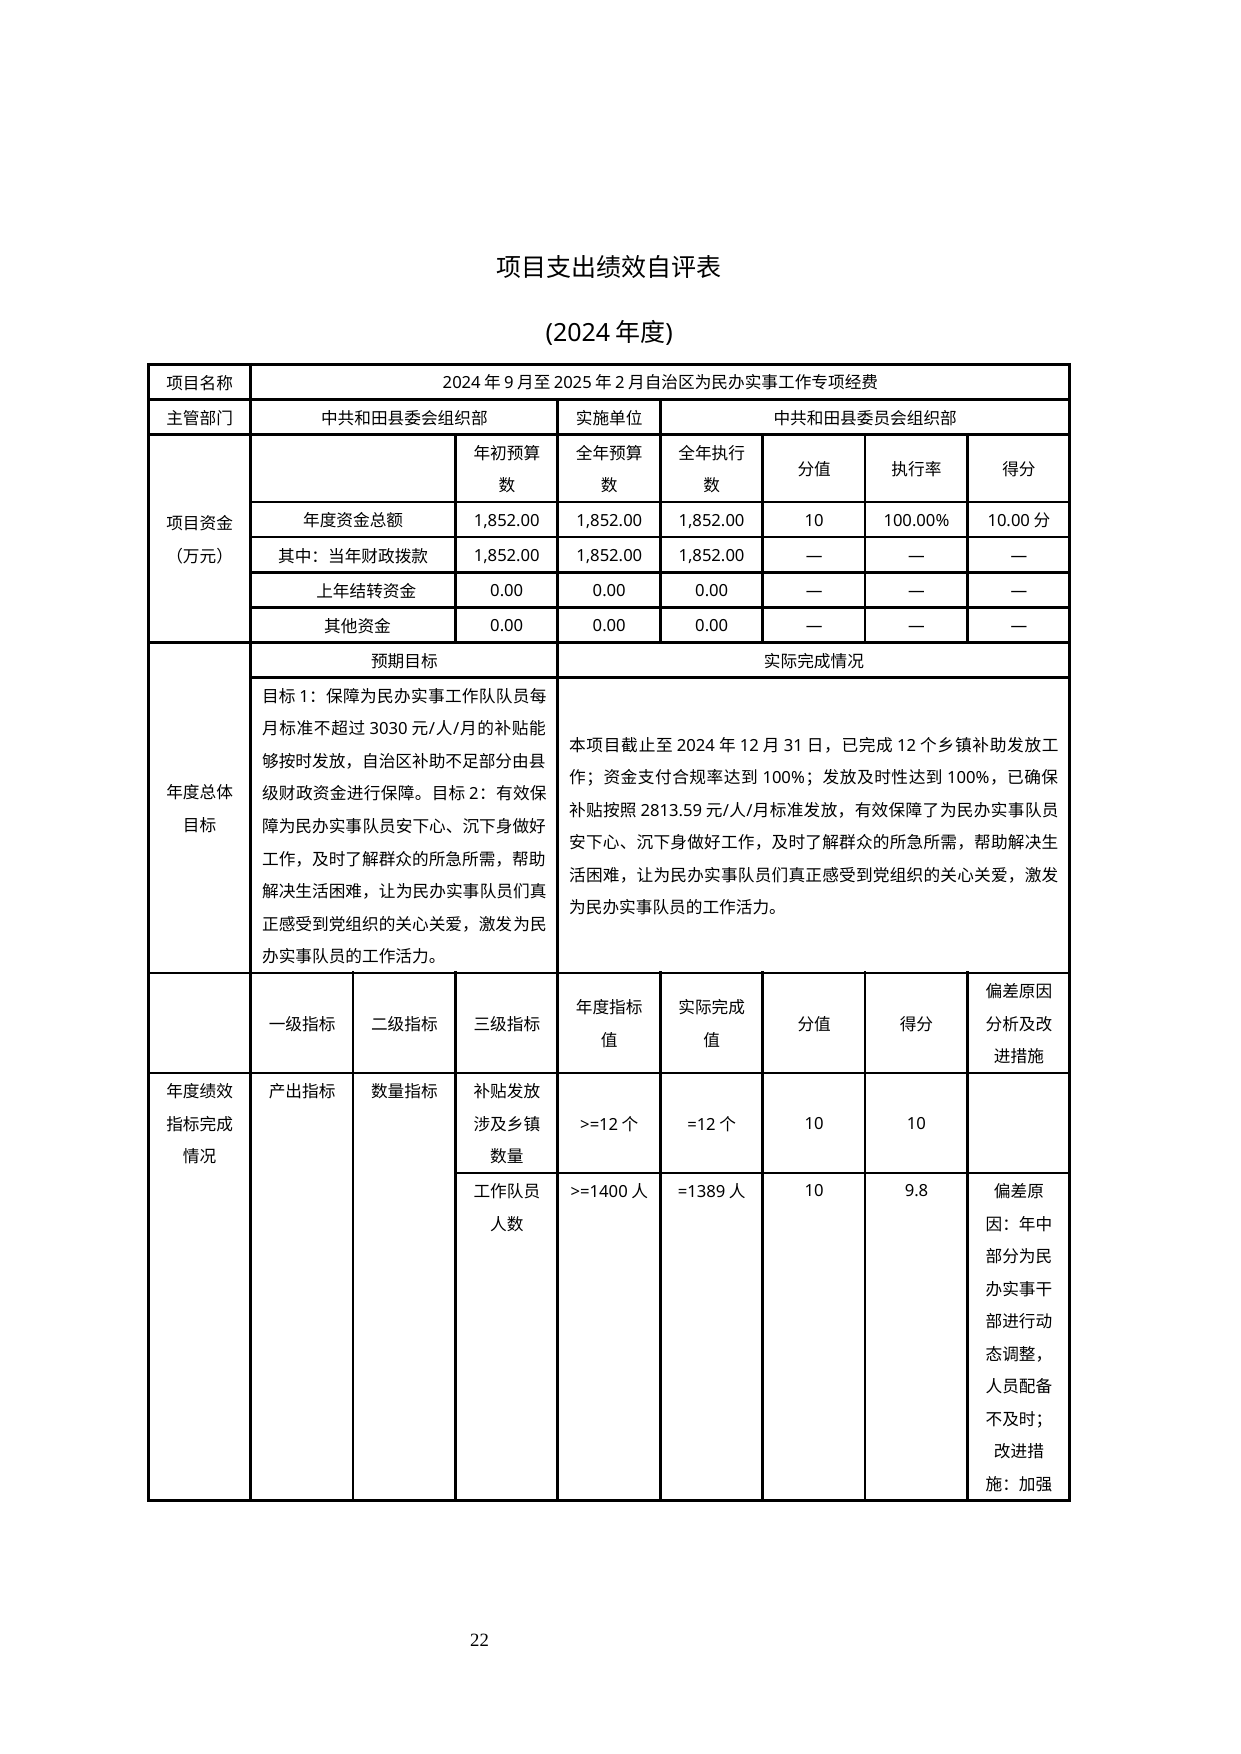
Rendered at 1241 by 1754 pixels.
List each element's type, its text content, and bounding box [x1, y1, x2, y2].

table_cell 1,852.00 [662, 503, 761, 536]
table_cell 二级指标 [354, 974, 454, 1071]
table_cell =1389人 [662, 1174, 761, 1499]
table_cell >=12个 [559, 1074, 659, 1172]
table_cell 目标1：保障为民办实事工作队队员每月标准不超过3030元/人/月的补贴能够按时发放，自治区补助不足部分由县级财政资金进行保障。目标2：有效保障为民办实事队员安下心、沉下身做好工作，及时了解群众的所急所需，帮助解决生活困难，让为民办实事队员们真正感受到党组织的关心关爱，激发为民办实事队员的工作活力。 [252, 679, 556, 971]
table_cell 2024年9月至2025年2月自治区为民办实事工作专项经费 [252, 366, 1068, 398]
table_cell 执行率 [866, 436, 966, 501]
table_cell 中共和田县委员会组织部 [662, 401, 1068, 433]
table_cell — [969, 609, 1068, 641]
table_cell — [969, 538, 1068, 571]
table_cell 实施单位 [559, 401, 659, 433]
table_cell 得分 [866, 974, 966, 1071]
table_cell 1,852.00 [457, 538, 556, 571]
table_cell 全年预算数 [559, 436, 659, 501]
table_cell 0.00 [559, 574, 659, 606]
table_cell 9.8 [866, 1174, 966, 1499]
table_cell 分值 [764, 436, 864, 501]
table_cell 全年执行数 [662, 436, 761, 501]
table_cell 三级指标 [457, 974, 556, 1071]
table_cell — [764, 538, 864, 571]
table_cell 产出指标 [252, 1074, 352, 1499]
table_cell 其他资金 [252, 609, 454, 641]
table_cell 本项目截止至2024年12月31日，已完成12个乡镇补助发放工作；资金支付合规率达到100%；发放及时性达到100%，已确保补贴按照2813.59元/人/月标准发放，有效保障了为民办实事队员安下心、沉下身做好工作，及时了解群众的所急所需，帮助解决生活困难，让为民办实事队员们真正感受到党组织的关心关爱，激发为民办实事队员的工作活力。 [559, 679, 1068, 971]
table_cell (2024年度) [148, 298, 1070, 363]
table_cell 年度总体目标 [150, 644, 249, 971]
table_cell 0.00 [662, 609, 761, 641]
table_cell — [866, 609, 966, 641]
table_cell 年度资金总额 [252, 503, 454, 536]
table_cell 0.00 [457, 609, 556, 641]
table_cell 实际完成值 [662, 974, 761, 1071]
table_cell 年度指标值 [559, 974, 659, 1071]
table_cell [969, 1174, 1068, 1499]
table_cell [252, 436, 454, 501]
table_cell 1,852.00 [559, 503, 659, 536]
table_cell 1,852.00 [457, 503, 556, 536]
table_cell 1,852.00 [559, 538, 659, 571]
table_cell 中共和田县委会组织部 [252, 401, 556, 433]
table_cell 项目资金 （万元） [150, 436, 249, 641]
table_cell 分值 [764, 974, 864, 1071]
table_cell 项目名称 [150, 366, 249, 398]
table_cell 0.00 [559, 609, 659, 641]
table_cell 实际完成情况 [559, 644, 1068, 676]
table_cell 100.00% [866, 503, 966, 536]
table_cell =12个 [662, 1074, 761, 1172]
table_cell 0.00 [457, 574, 556, 606]
table_cell — [764, 574, 864, 606]
table_cell 补贴发放涉及乡镇数量 [457, 1074, 556, 1172]
table_cell — [764, 609, 864, 641]
table_cell [969, 1074, 1068, 1172]
table_cell 数量指标 [354, 1074, 454, 1499]
table_header 项目支出绩效自评表 [148, 233, 1070, 298]
table_cell 10 [764, 1074, 864, 1172]
table_cell — [866, 538, 966, 571]
table_cell 10 [866, 1074, 966, 1172]
table_cell 10 [764, 503, 864, 536]
table_cell 1,852.00 [662, 538, 761, 571]
table_cell — [866, 574, 966, 606]
table_cell 年初预算数 [457, 436, 556, 501]
table_cell 得分 [969, 436, 1068, 501]
table_cell 0.00 [662, 574, 761, 606]
table_cell 工作队员人数 [457, 1174, 556, 1499]
table_cell 10.00分 [969, 503, 1068, 536]
table_cell 偏差原因分析及改进措施 [969, 974, 1068, 1071]
table_cell [150, 974, 249, 1071]
table_cell 年度绩效指标完成情况 [150, 1074, 249, 1499]
table_cell >=1400人 [559, 1174, 659, 1499]
table_cell 上年结转资金 [252, 574, 454, 606]
table_cell 一级指标 [252, 974, 352, 1071]
table_cell 主管部门 [150, 401, 249, 433]
table_cell 10 [764, 1174, 864, 1499]
table_cell 预期目标 [252, 644, 556, 676]
table_cell 其中：当年财政拨款 [252, 538, 454, 571]
table_cell — [969, 574, 1068, 606]
